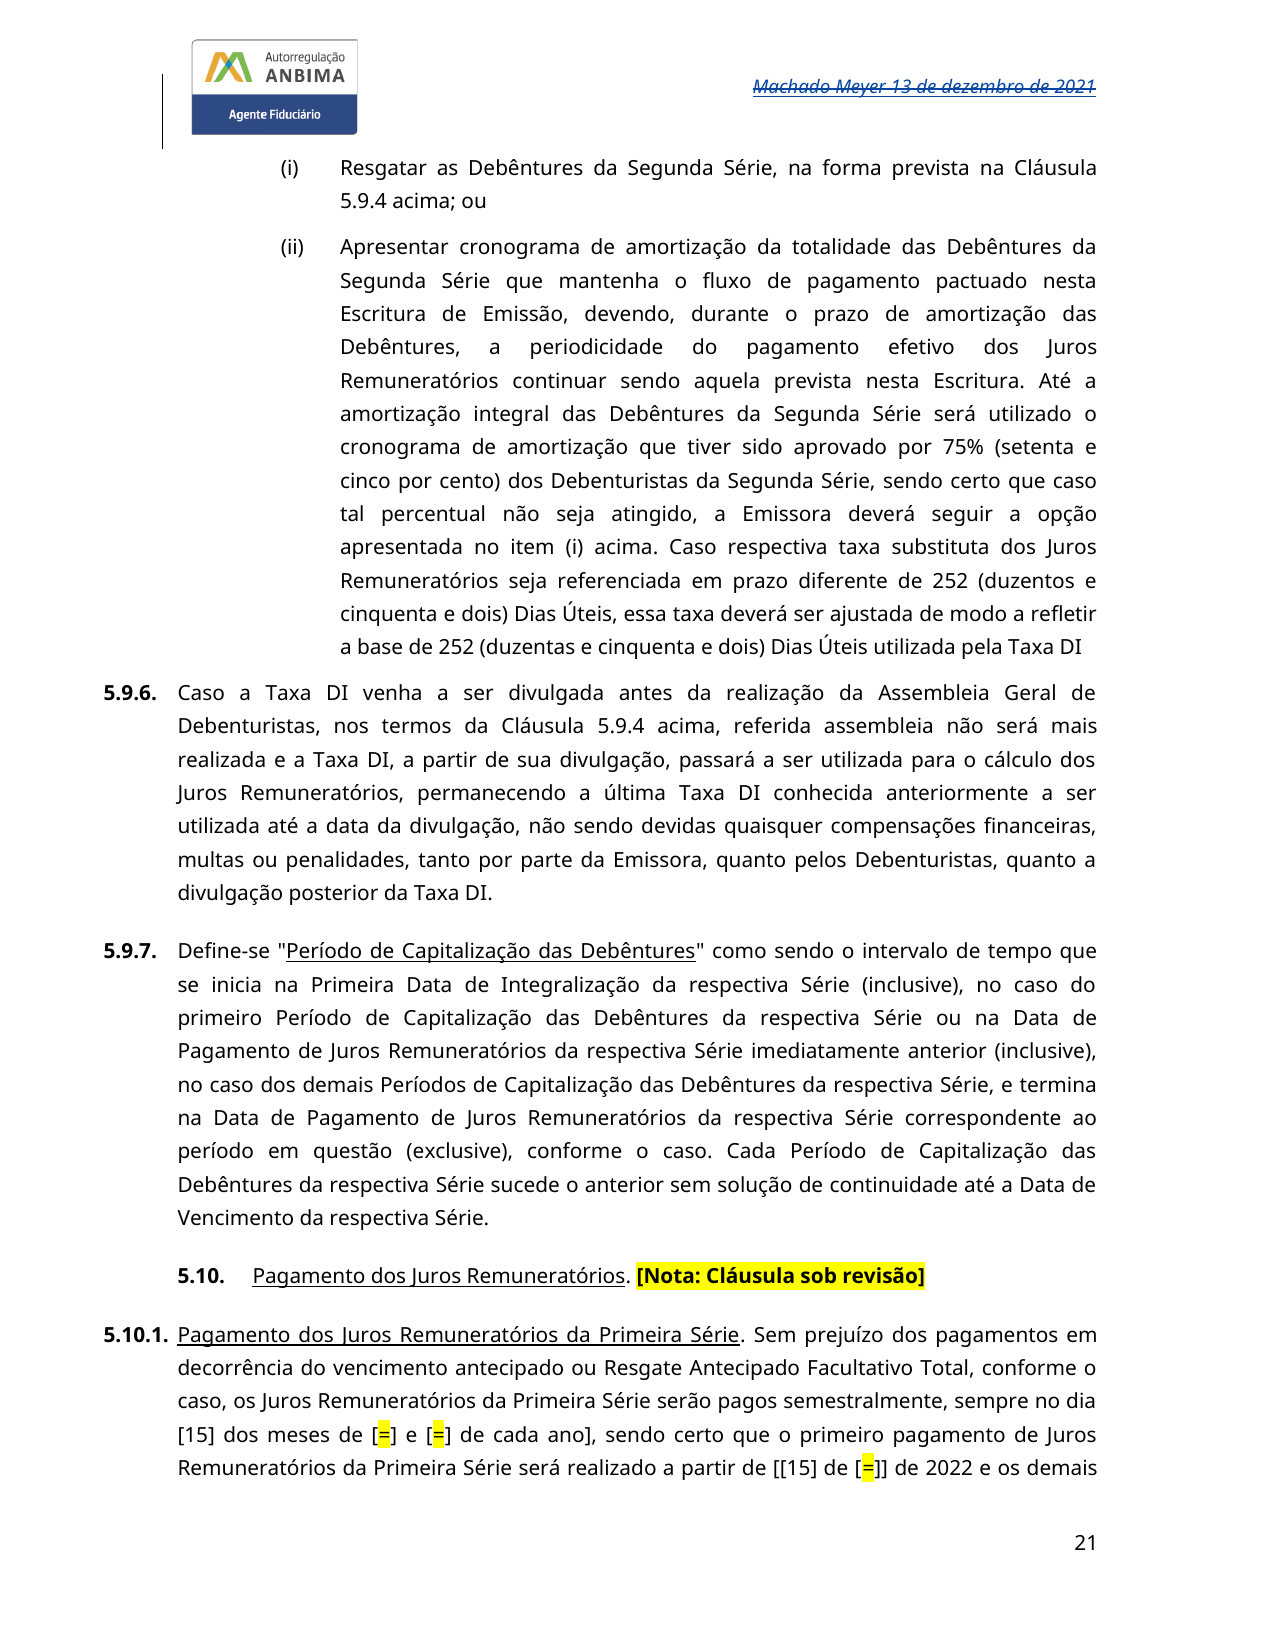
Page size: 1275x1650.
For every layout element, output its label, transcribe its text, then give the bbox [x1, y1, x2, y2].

picture [191, 39, 358, 135]
text Define-se "Período de Capitalização das Debêntures" como sendo o intervalo de tempo que se inicia na Primeira Data de Integralização da respectiva Série (inclusive), no caso do primeiro Período de Capitalização das Debêntures da respectiva Série ou na Data de Pagamento de Juros Remuneratórios da respectiva Série imediatamente anterior (inclusive), no caso dos demais Períodos de Capitalização das Debêntures da respectiva Série, e termina na Data de Pagamento de Juros Remuneratórios da respectiva Série correspondente ao período em questão (exclusive), conforme o caso. Cada Período de Capitalização das Debêntures da respectiva Série sucede o anterior sem solução de continuidade até a Data de Vencimento da respectiva Série. [103, 932, 1098, 1232]
text Apresentar cronograma de amortização da totalidade das Debêntures da Segunda Série que mantenha o fluxo de pagamento pactuado nesta Escritura de Emissão, devendo, durante o prazo de amortização das Debêntures, a periodicidade do pagamento efetivo dos Juros Remuneratórios continuar sendo aquela prevista nesta Escritura. Até a amortização integral das Debêntures da Segunda Série será utilizado o cronograma de amortização que tiver sido aprovado por 75% (setenta e cinco por cento) dos Debenturistas da Segunda Série, sendo certo que caso tal percentual não seja atingido, a Emissora deverá seguir a opção apresentada no item (i) acima. Caso respectiva taxa substituta dos Juros Remuneratórios seja referenciada em prazo diferente de 252 (duzentos e cinquenta e dois) Dias Úteis, essa taxa deverá ser ajustada de modo a refletir a base de 252 (duzentas e cinquenta e dois) Dias Úteis utilizada pela Taxa DI [281, 228, 1098, 661]
text Caso a Taxa DI venha a ser divulgada antes da realização da Assembleia Geral de Debenturistas, nos termos da Cláusula 5.9.4 acima, referida assembleia não será mais realizada e a Taxa DI, a partir de sua divulgação, passará a ser utilizada para o cálculo dos Juros Remuneratórios, permanecendo a última Taxa DI conhecida anteriormente a ser utilizada até a data da divulgação, não sendo devidas quaisquer compensações financeiras, multas ou penalidades, tanto por parte da Emissora, quanto pelos Debenturistas, quanto a divulgação posterior da Taxa DI. [103, 674, 1098, 907]
text Pagamento dos Juros Remuneratórios. [Nota: Cláusula sob revisão] [177, 1257, 1098, 1291]
text Resgatar as Debêntures da Segunda Série, na forma prevista na Cláusula 5.9.4 acima; ou [281, 149, 1098, 216]
